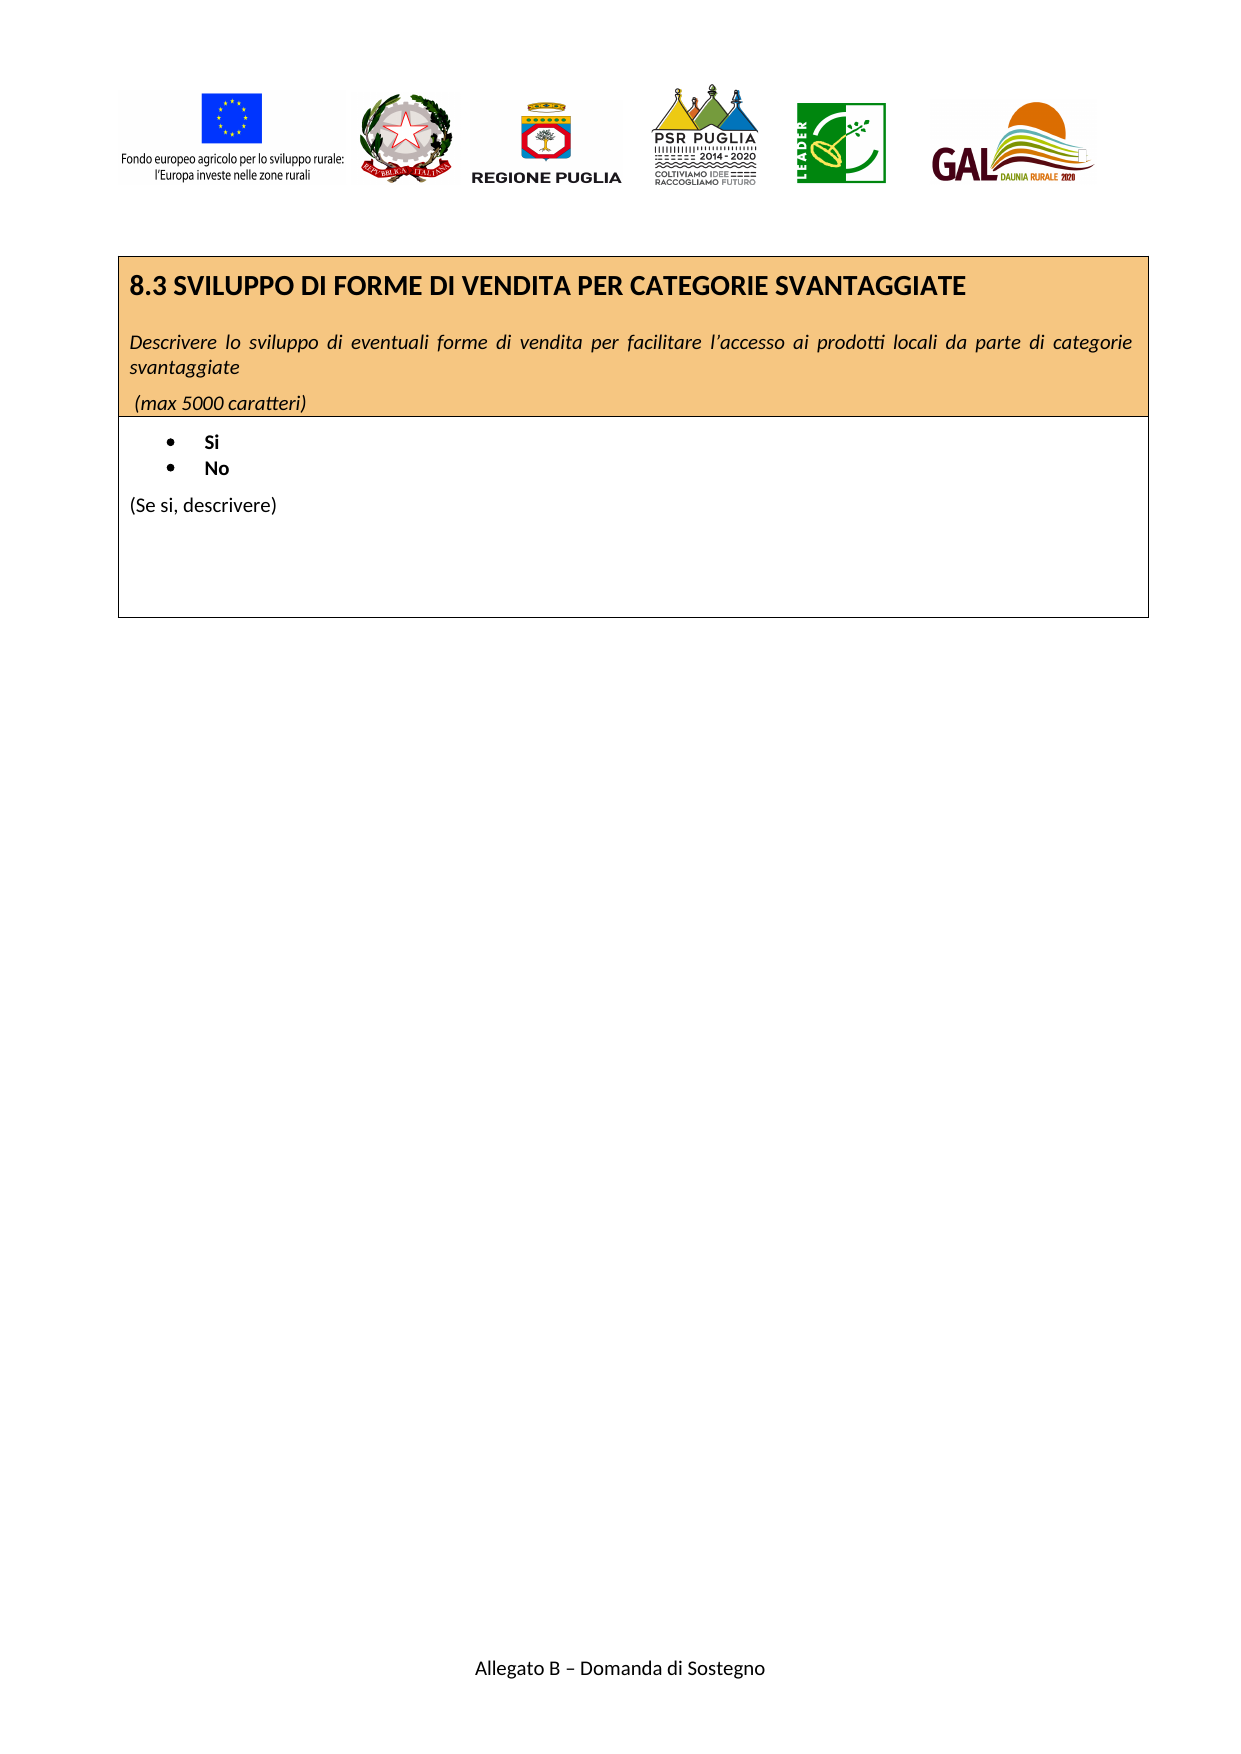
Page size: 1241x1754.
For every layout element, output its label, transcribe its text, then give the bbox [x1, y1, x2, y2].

picture [118, 90, 347, 185]
picture [929, 99, 1097, 185]
table_cell Si No (Se si, descrivere) [119, 417, 1148, 617]
picture [795, 101, 888, 185]
picture [351, 92, 461, 185]
table_header 8.3 SVILUPPO DI FORME DI VENDITA PER CATEGORIE SVANTAGGIATE Descrivere lo sviluppo di eventuali forme di vendita per facilitare l’accesso ai prodotti locali da parte di categorie svantaggiate (max 5000 caratteri) [119, 257, 1148, 416]
picture [470, 100, 624, 185]
